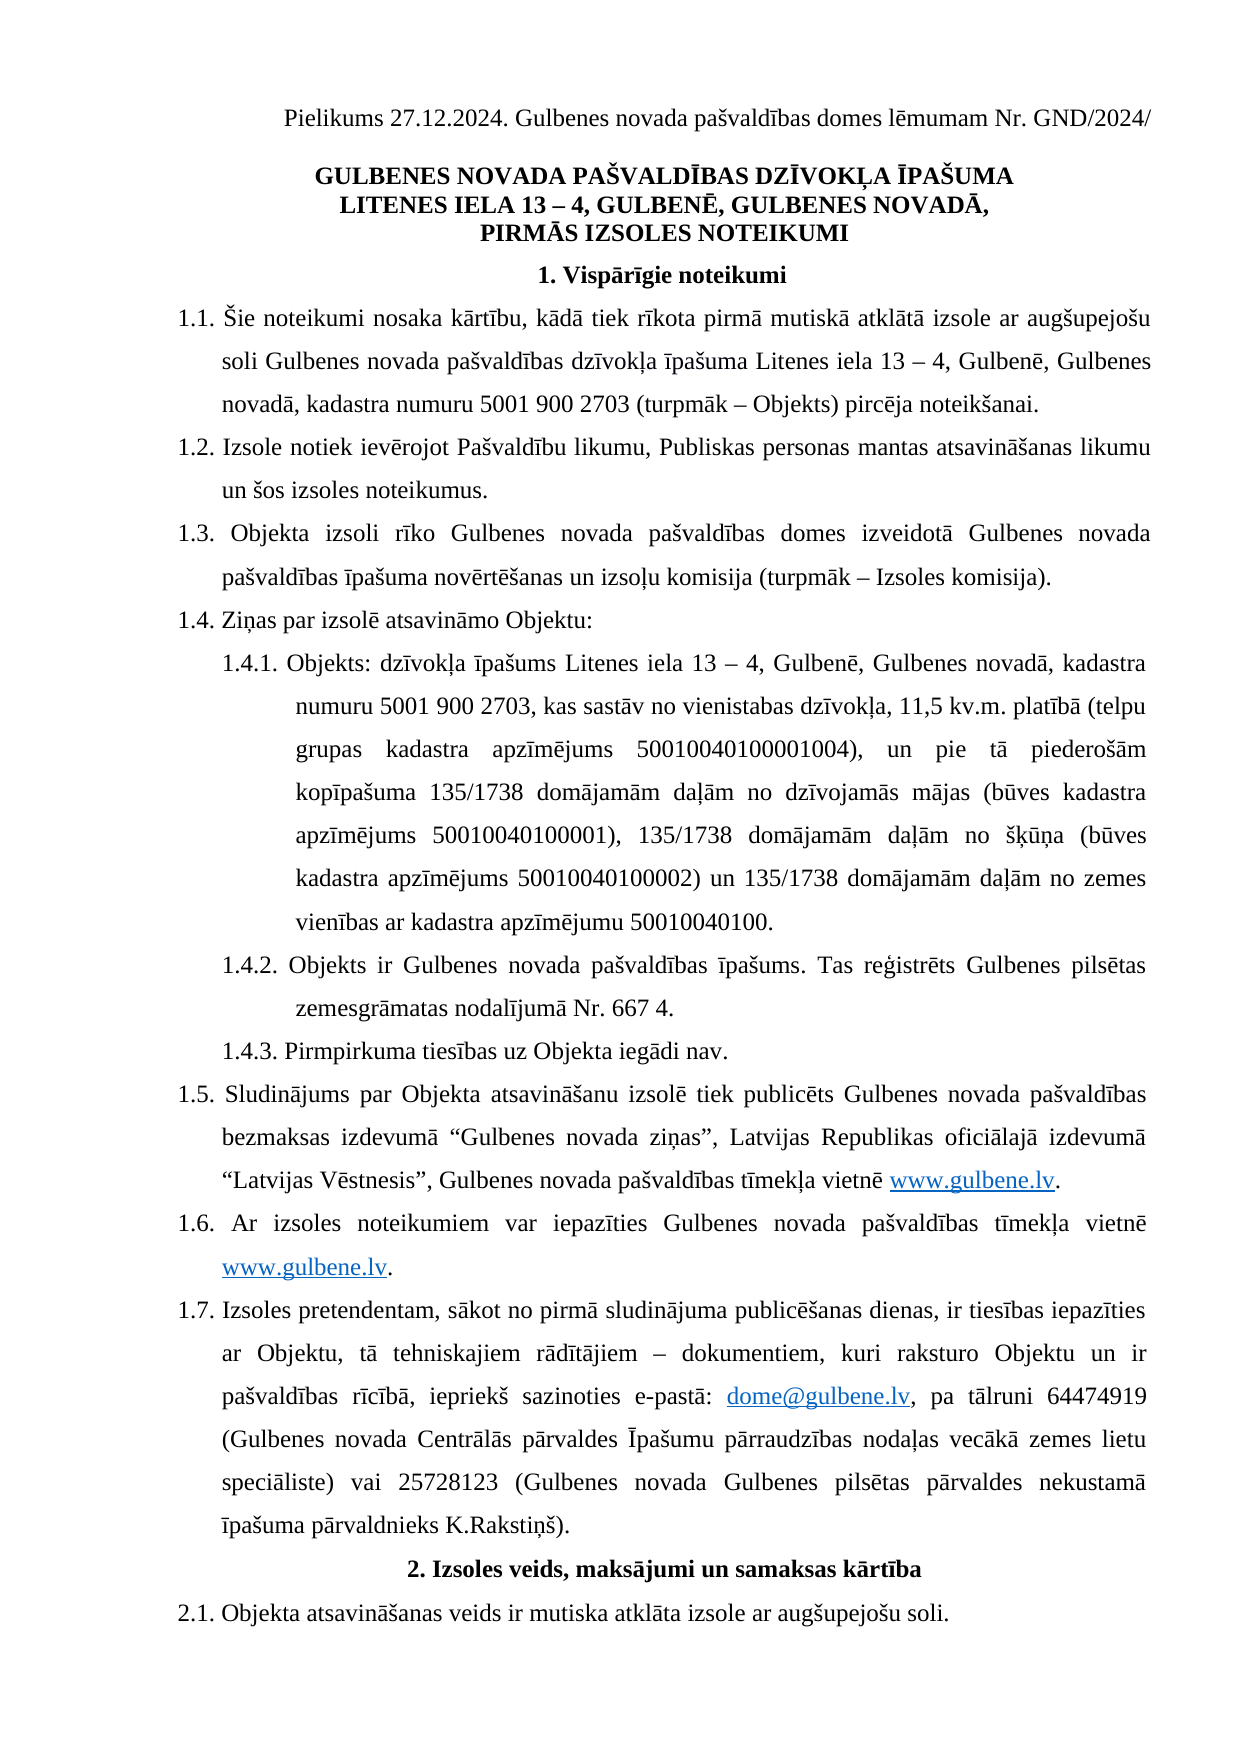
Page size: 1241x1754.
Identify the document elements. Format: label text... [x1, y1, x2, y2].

text 1.4.1. Objekts: dzīvokļa īpašums Litenes iela 13 – 4, Gulbenē, Gulbenes novadā, kadastra numuru 5001 900 2703, kas sastāv no vienistabas dzīvokļa, 11,5 kv.m. platībā (telpu grupas kadastra apzīmējums 50010040100001004), un pie tā piederošām kopīpašuma 135/1738 domājamām daļām no dzīvojamās mājas (būves kadastra apzīmējums 50010040100001), 135/1738 domājamām daļām no šķūņa (būves kadastra apzīmējums 50010040100002) un 135/1738 domājamām daļām no zemes vienības ar kadastra apzīmējumu 50010040100. [222, 648, 1147, 935]
text 2.1. Objekta atsavināšanas veids ir mutiska atklāta izsole ar augšupejošu soli. [177, 1598, 1147, 1626]
text 1.1. Šie noteikumi nosaka kārtību, kādā tiek rīkota pirmā mutiskā atklātā izsole ar augšupejošu soli Gulbenes novada pašvaldības dzīvokļa īpašuma Litenes iela 13 – 4, Gulbenē, Gulbenes novadā, kadastra numuru 5001 900 2703 (turpmāk – Objekts) pircēja noteikšanai. [177, 303, 1152, 418]
text Gulbenes novada pašvaldības dzīvokļa īpašuma [177, 161, 1152, 190]
text 1.5. Sludinājums par Objekta atsavināšanu izsolē tiek publicēts Gulbenes novada pašvaldības bezmaksas izdevumā “Gulbenes novada ziņas”, Latvijas Republikas oficiālajā izdevumā “Latvijas Vēstnesis”, Gulbenes novada pašvaldības tīmekļa vietnē www.gulbene.lv. [177, 1079, 1147, 1194]
text 1.4.2. Objekts ir Gulbenes novada pašvaldības īpašums. Tas reģistrēts Gulbenes pilsētas zemesgrāmatas nodalījumā Nr. 667 4. [222, 950, 1147, 1022]
text 1.2. Izsole notiek ievērojot Pašvaldību likumu, Publiskas personas mantas atsavināšanas likumu un šos izsoles noteikumus. [177, 432, 1152, 504]
text 1.7. Izsoles pretendentam, sākot no pirmā sludinājuma publicēšanas dienas, ir tiesības iepazīties ar Objektu, tā tehniskajiem rādītājiem – dokumentiem, kuri raksturo Objektu un ir pašvaldības rīcībā, iepriekš sazinoties e-pastā: dome@gulbene.lv, pa tālruni 64474919 (Gulbenes novada Centrālās pārvaldes Īpašumu pārraudzības nodaļas vecākā zemes lietu speciāliste) vai 25728123 (Gulbenes novada Gulbenes pilsētas pārvaldes nekustamā īpašuma pārvaldnieks K.Rakstiņš). [177, 1295, 1147, 1539]
text Pielikums 27.12.2024. Gulbenes novada pašvaldības domes lēmumam Nr. GND/2024/ [177, 103, 1152, 132]
text 1.4. Ziņas par izsolē atsavināmo Objektu: [177, 605, 1152, 633]
text PIRMĀS IZSOLES NOTEIKUMI [177, 218, 1152, 247]
text 1.4.3. Pirmpirkuma tiesības uz Objekta iegādi nav. [222, 1036, 1147, 1065]
text 2. Izsoles veids, maksājumi un samaksas kārtība [177, 1554, 1152, 1583]
text 1.3. Objekta izsoli rīko Gulbenes novada pašvaldības domes izveidotā Gulbenes novada pašvaldības īpašuma novērtēšanas un izsoļu komisija (turpmāk – Izsoles komisija). [177, 518, 1152, 590]
text 1. Vispārīgie noteikumi [177, 260, 1147, 288]
text 1.6. Ar izsoles noteikumiem var iepazīties Gulbenes novada pašvaldības tīmekļa vietnē www.gulbene.lv. [177, 1208, 1147, 1280]
text Litenes iela 13 – 4, Gulbenē, Gulbenes novadā, [177, 190, 1152, 218]
